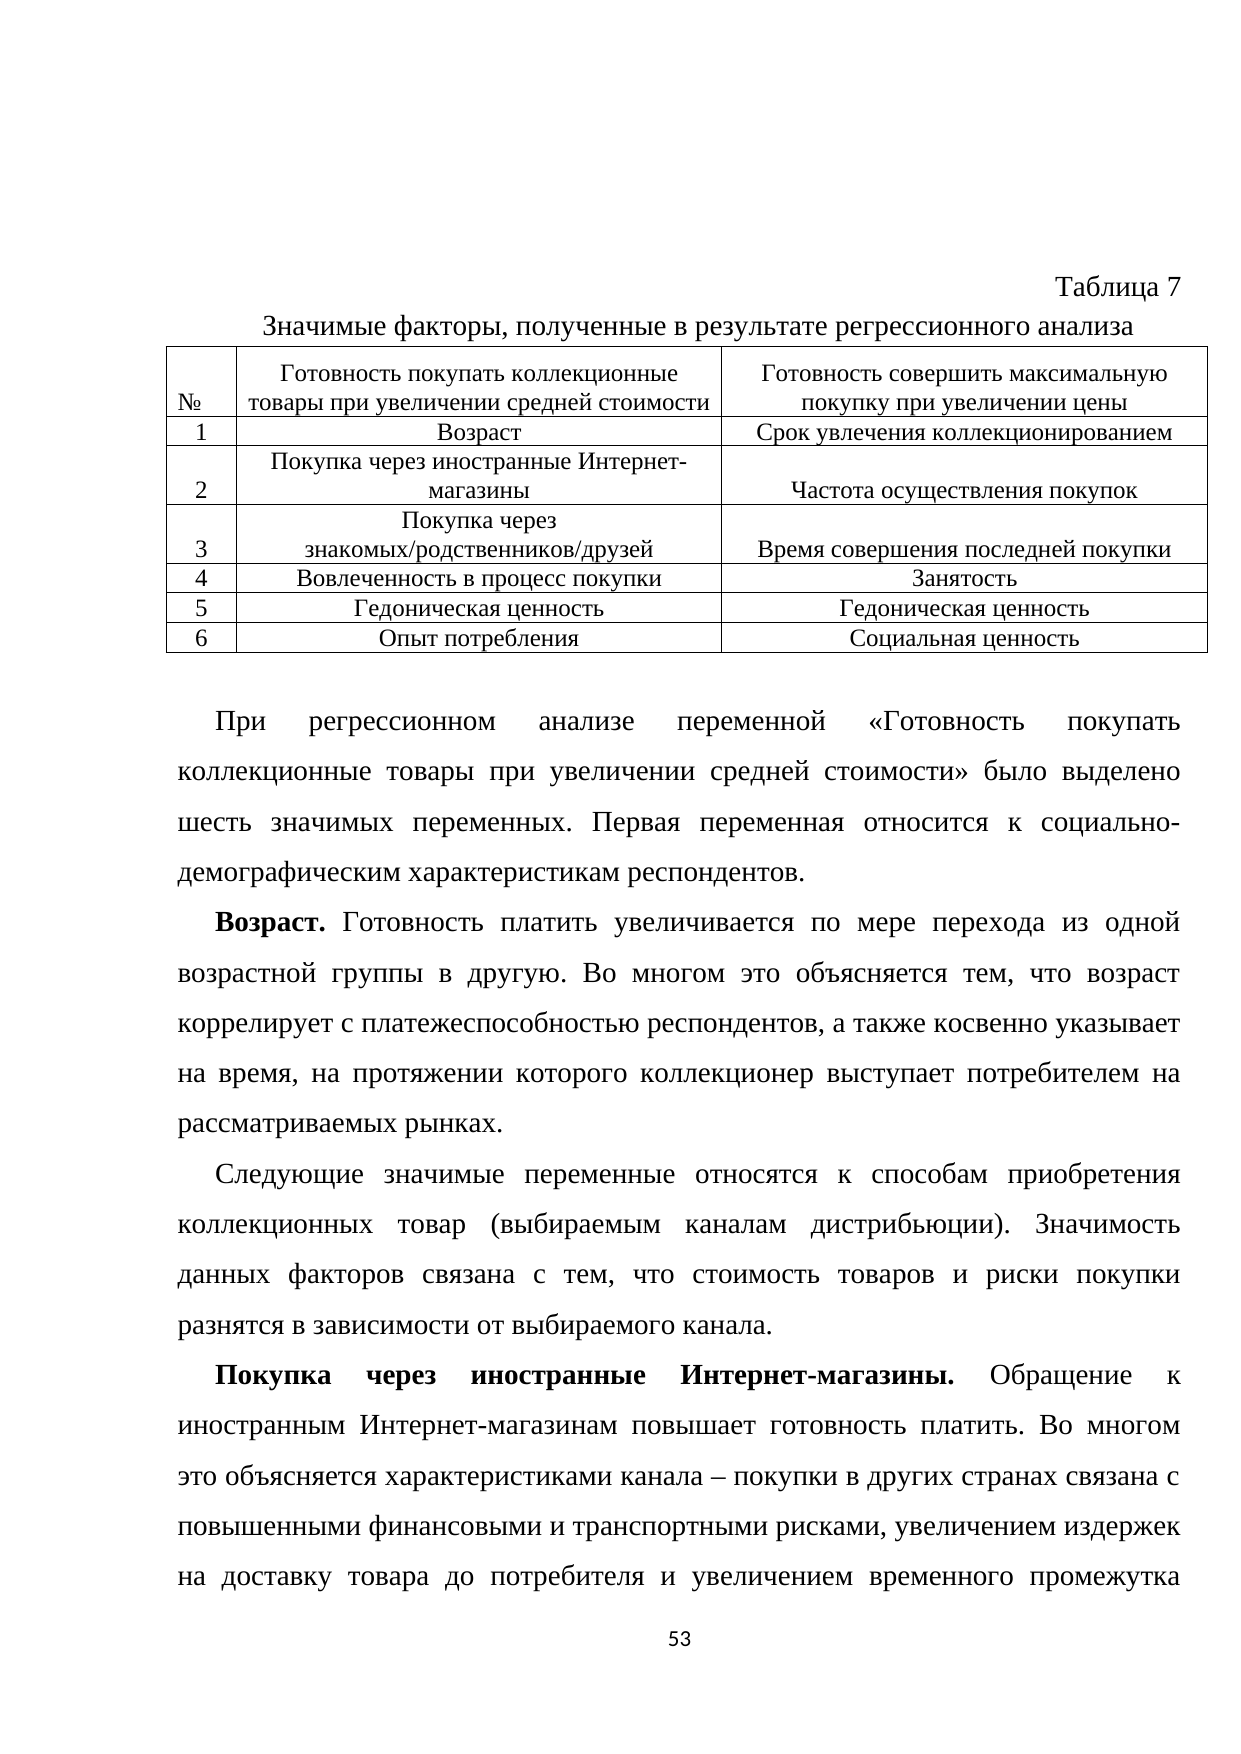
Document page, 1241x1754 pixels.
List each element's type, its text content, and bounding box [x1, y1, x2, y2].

table_cell Покупка через знакомых/родственников/друзей [237, 505, 721, 562]
table_cell Опыт потребления [237, 623, 721, 652]
table_cell Частота осуществления покупок [722, 446, 1207, 504]
text При регрессионном анализе переменной «Готовность покупать коллекционные товары при увеличении средней стоимости» было выделено шесть значимых переменных. Первая переменная относится к социально-демографическим характеристикам респондентов. [177, 703, 1181, 888]
table_cell Покупка через иностранные Интернет-магазины [237, 446, 721, 504]
table_header Готовность покупать коллекционные товары при увеличении средней стоимости [237, 347, 721, 416]
text Возраст. Готовность платить увеличивается по мере перехода из одной возрастной группы в другую. Во многом это объясняется тем, что возраст коррелирует с платежеспособностью респондентов, а также косвенно указывает на время, на протяжении которого коллекционер выступает потребителем на рассматриваемых рынках. [177, 904, 1181, 1139]
table_cell 3 [167, 505, 236, 562]
table_header Готовность совершить максимальную покупку при увеличении цены [722, 347, 1207, 416]
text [177, 1357, 1181, 1592]
text Следующие значимые переменные относятся к способам приобретения коллекционных товар (выбираемым каналам дистрибьюции). Значимость данных факторов связана с тем, что стоимость товаров и риски покупки разнятся в зависимости от выбираемого канала. [177, 1156, 1181, 1340]
text Таблица 7 [177, 269, 1181, 303]
table_cell 4 [167, 564, 236, 592]
table_header № [167, 347, 236, 416]
table_cell Гедоническая ценность [722, 593, 1207, 622]
table_cell 1 [167, 417, 236, 445]
table_cell Возраст [237, 417, 721, 445]
table_cell Занятость [722, 564, 1207, 592]
text Значимые факторы, полученные в результате регрессионного анализа [177, 308, 1181, 341]
table_cell 2 [167, 446, 236, 504]
table_cell Социальная ценность [722, 623, 1207, 652]
table_cell Вовлеченность в процесс покупки [237, 564, 721, 592]
table_cell Время совершения последней покупки [722, 505, 1207, 562]
table_cell 6 [167, 623, 236, 652]
table_cell 5 [167, 593, 236, 622]
table_cell Срок увлечения коллекционированием [722, 417, 1207, 445]
table_cell Гедоническая ценность [237, 593, 721, 622]
